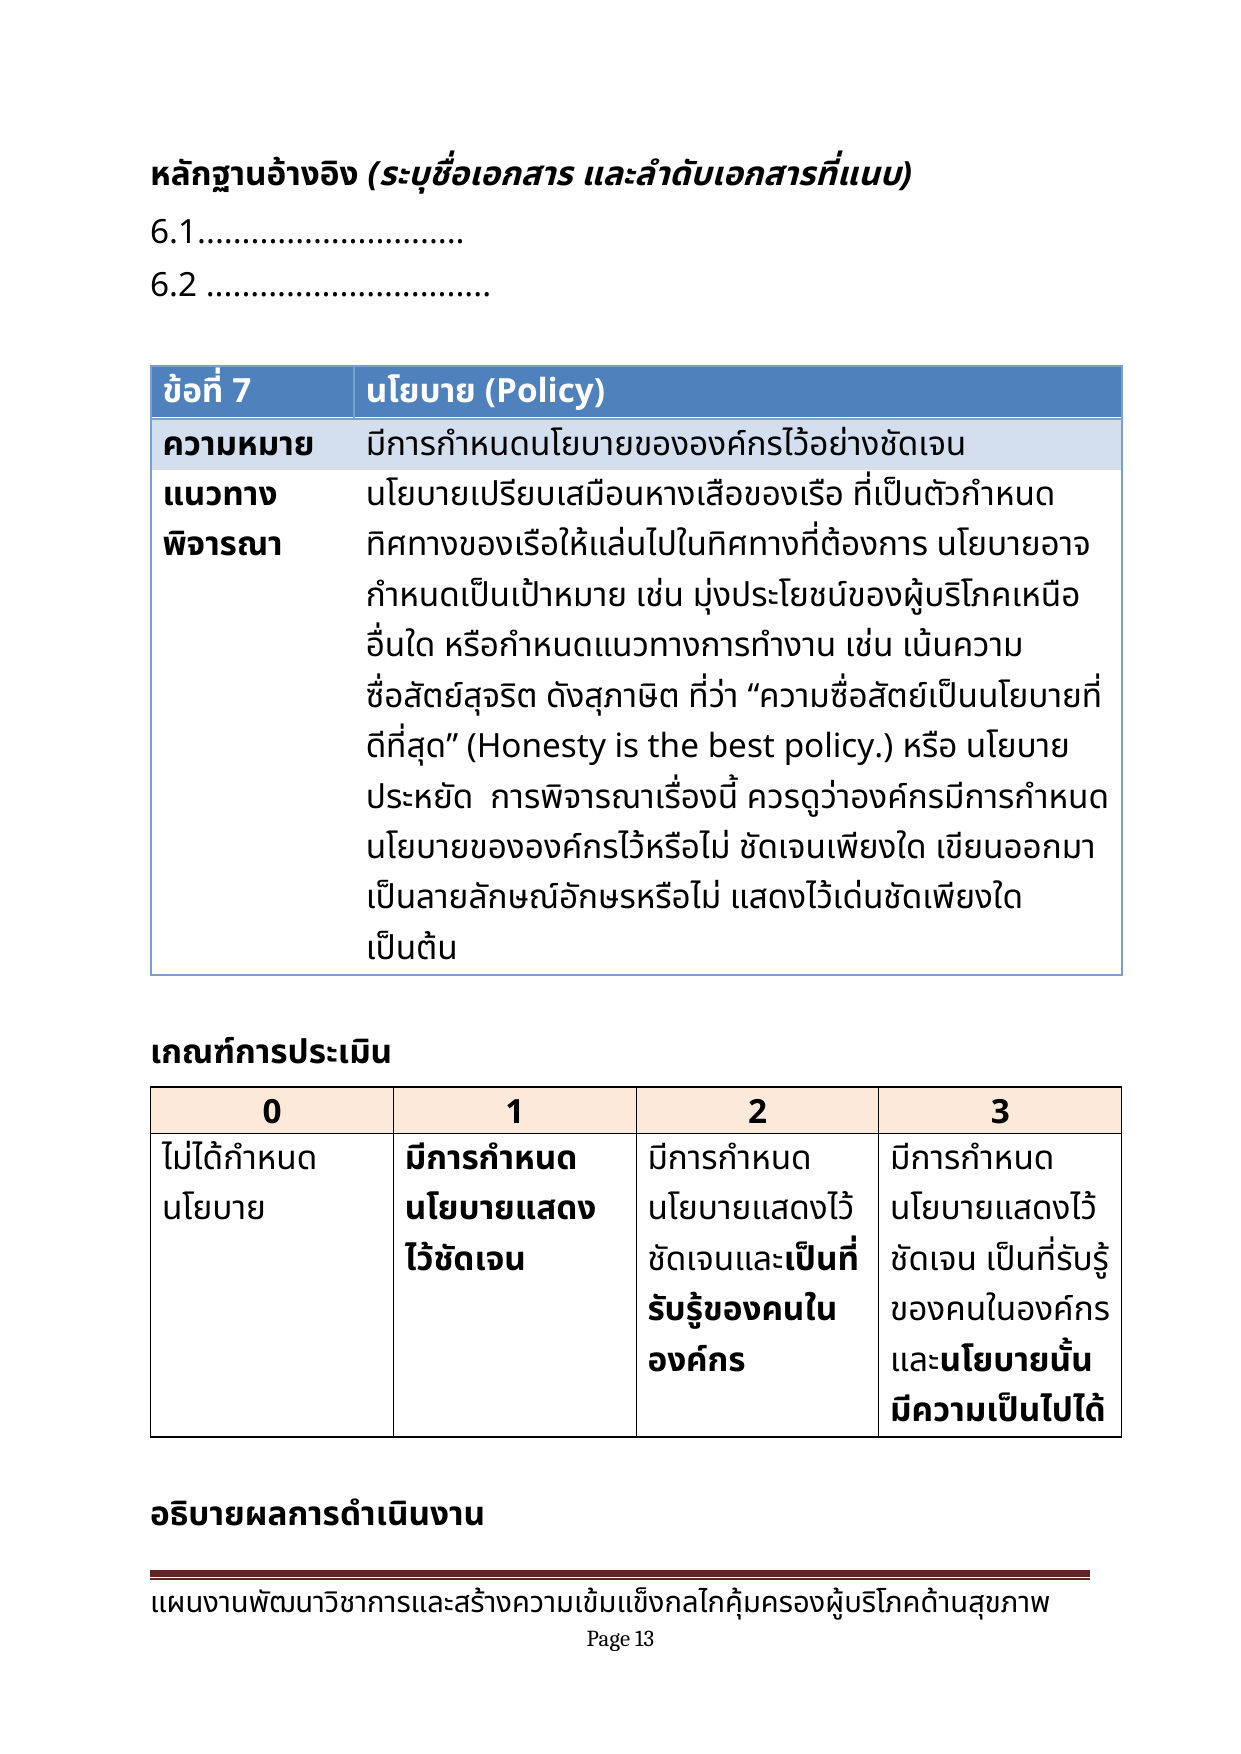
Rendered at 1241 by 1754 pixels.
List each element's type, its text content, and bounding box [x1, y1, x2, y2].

table_cell มีการกำหนดนโยบายแสดงไว้ชัดเจน เป็นที่รับรู้ของคนในองค์กรและนโยบายนั้นมีความเป็นไปได้ [879, 1134, 1121, 1436]
text เกณฑ์การประเมิน [150, 1028, 1090, 1079]
table_cell มีการกำหนดนโยบายแสดงไว้ชัดเจน [394, 1134, 636, 1436]
text อธิบายผลการดำเนินงาน [150, 1490, 1090, 1540]
text หลักฐานอ้างอิง (ระบุชื่อเอกสาร และลำดับเอกสารที่แนบ) [150, 150, 1090, 201]
table_cell มีการกำหนดนโยบายขององค์กรไว้อย่างชัดเจน [354, 420, 1121, 470]
table_cell นโยบายเปรียบเสมือนหางเสือของเรือ ที่เป็นตัวกำหนดทิศทางของเรือให้แล่นไปในทิศทางที่ต้องการ นโยบายอาจกำหนดเป็นเป้าหมาย เช่น มุ่งประโยชน์ของผู้บริโภคเหนืออื่นใด หรือกำหนดแนวทางการทำงาน เช่น เน้นความซื่อสัตย์สุจริต ดังสุภาษิต ที่ว่า “ความซื่อสัตย์เป็นนโยบายที่ดีที่สุด” (Honesty is the best policy.) หรือ นโยบายประหยัด การพิจารณาเรื่องนี้ ควรดูว่าองค์กรมีการกำหนดนโยบายขององค์กรไว้หรือไม่ ชัดเจนเพียงใด เขียนออกมาเป็นลายลักษณ์อักษรหรือไม่ แสดงไว้เด่นชัดเพียงใด เป็นต้น [354, 470, 1121, 974]
table_header 3 [879, 1088, 1121, 1133]
table_cell แนวทางพิจารณา [152, 470, 354, 974]
table_header นโยบาย (Policy) [355, 367, 1121, 417]
text 6.2 ................................ [150, 260, 1090, 306]
table_cell ความหมาย [152, 420, 354, 470]
table_cell มีการกำหนดนโยบายแสดงไว้ชัดเจนและเป็นที่รับรู้ของคนในองค์กร [637, 1134, 878, 1436]
table_cell ไม่ได้กำหนดนโยบาย [151, 1134, 393, 1436]
table_header 1 [394, 1088, 636, 1133]
table_header ข้อที่ 7 [152, 367, 353, 417]
text 6.1.............................. [150, 208, 1090, 253]
table_header 2 [637, 1088, 878, 1133]
table_header 0 [151, 1088, 393, 1133]
